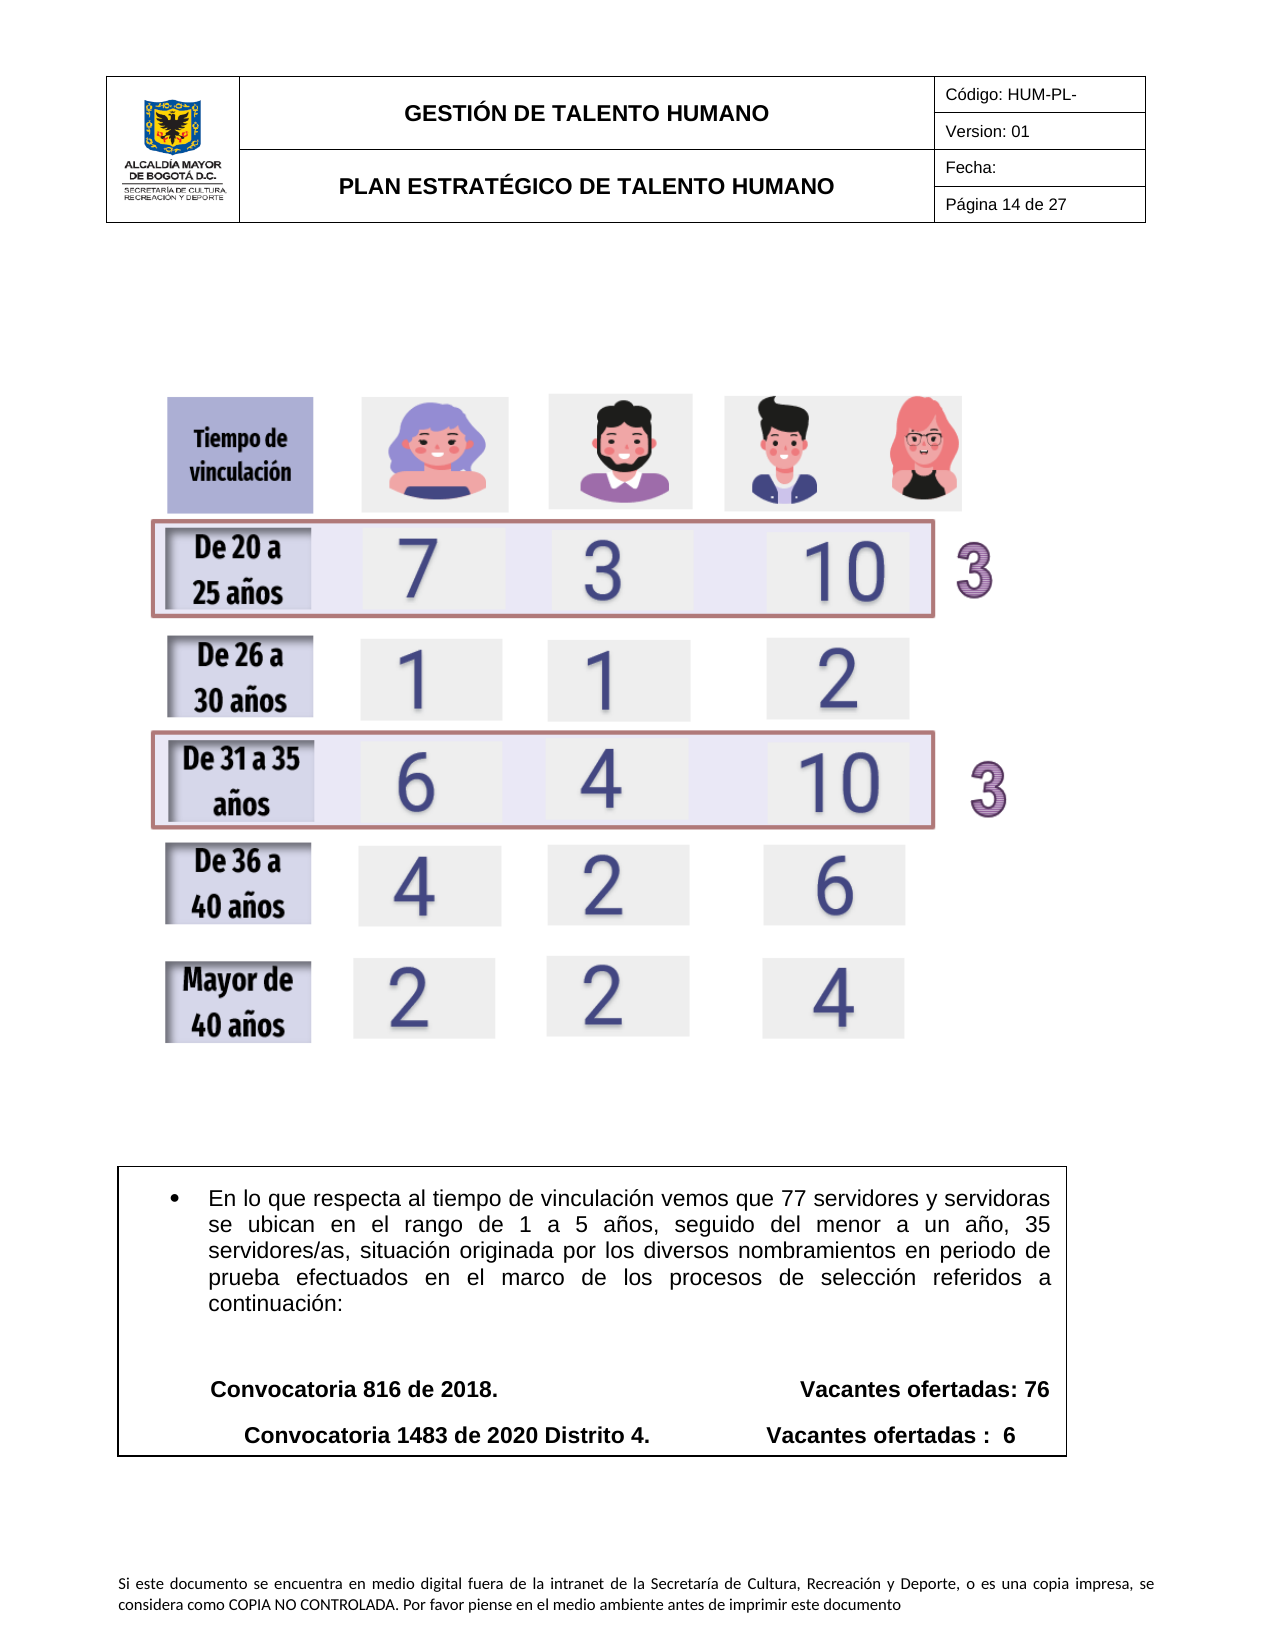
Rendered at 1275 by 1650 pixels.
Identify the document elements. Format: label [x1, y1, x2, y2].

picture [118, 97, 228, 202]
picture [118, 372, 1037, 1079]
